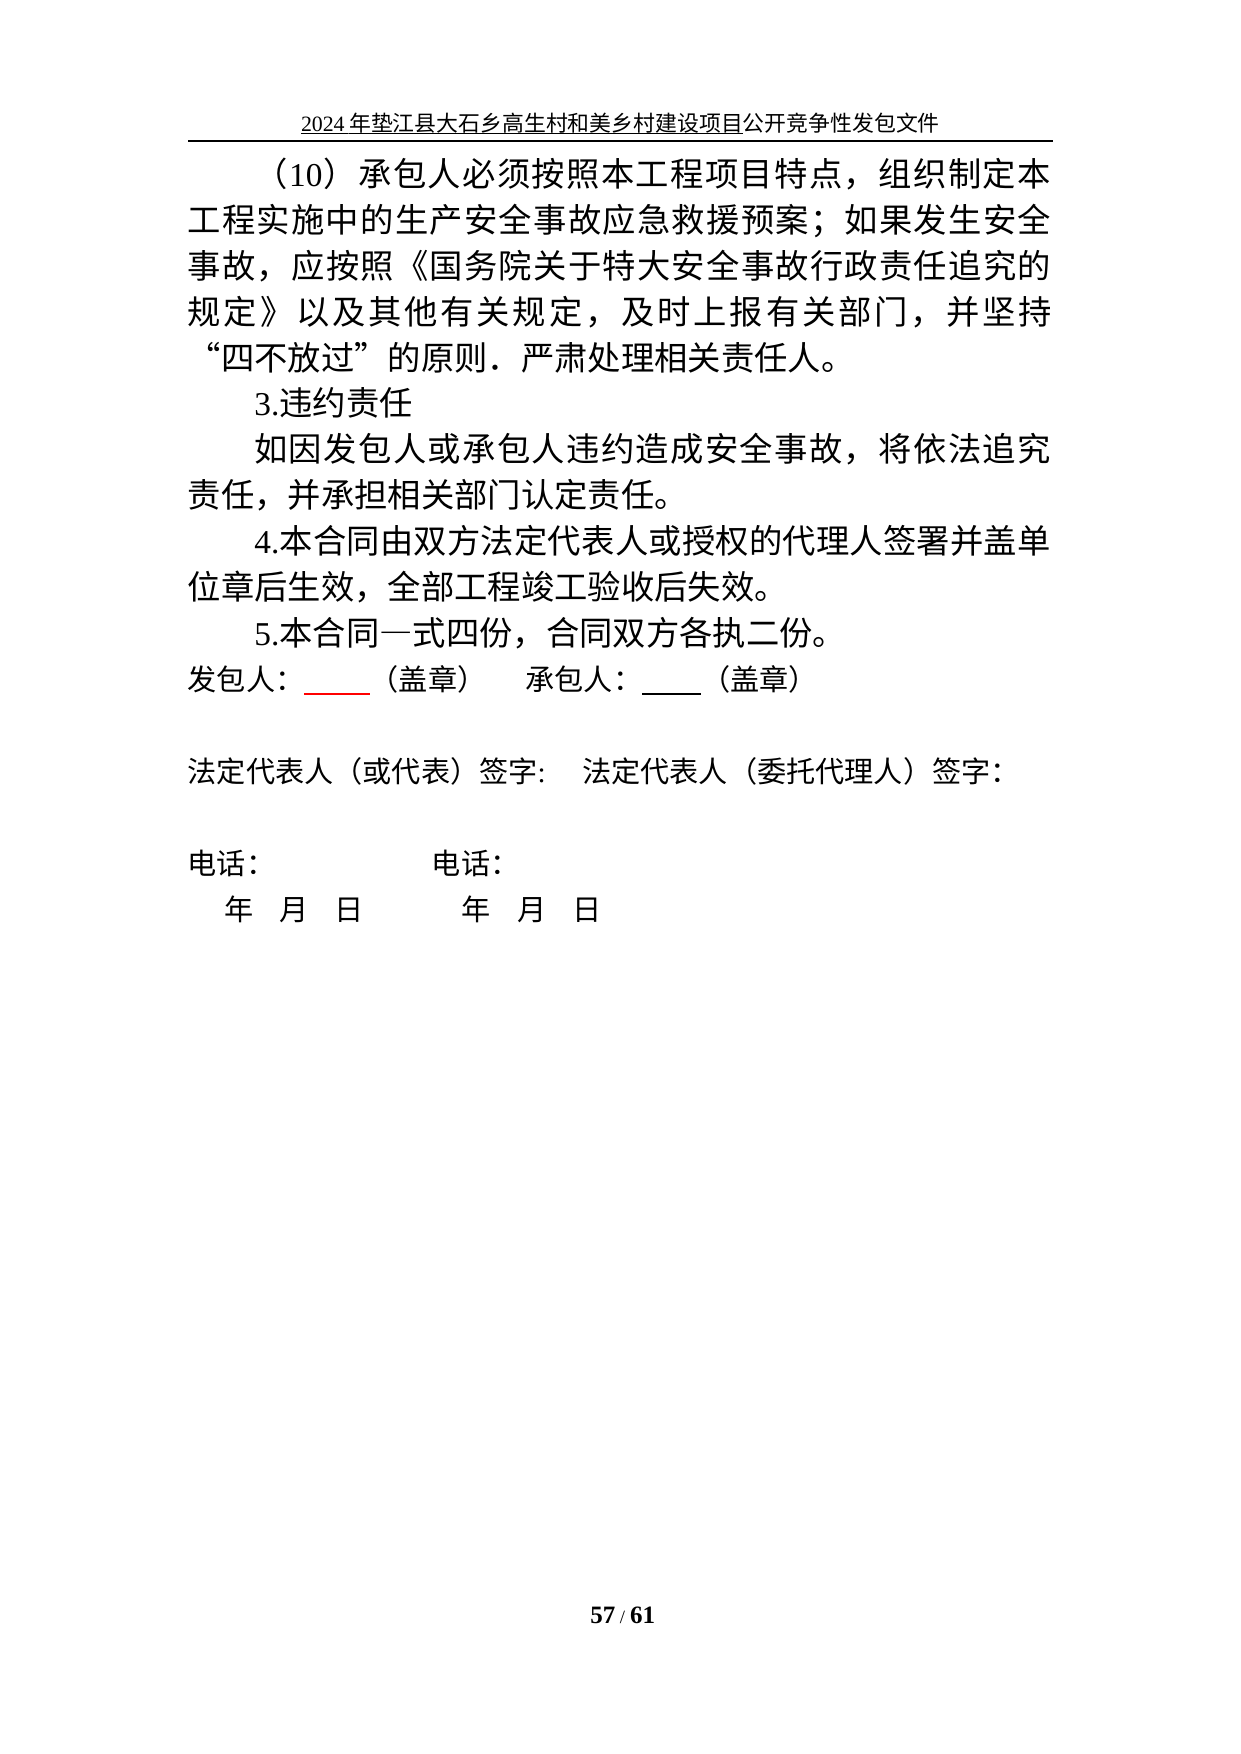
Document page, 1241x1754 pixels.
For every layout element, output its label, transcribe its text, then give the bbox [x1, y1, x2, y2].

text 年 月 日 年 月 日 [187, 883, 1053, 929]
text 4.本合同由双方法定代表人或授权的代理人签署并盖单位章后生效，全部工程竣工验收后失效。 [187, 517, 1053, 608]
text 电话： 电话： [187, 837, 1053, 883]
text 发包人： （盖章） 承包人： （盖章） [187, 654, 1053, 700]
text 法定代表人（或代表）签字: 法定代表人（委托代理人）签字： [187, 746, 1053, 792]
text 如因发包人或承包人违约造成安全事故，将依法追究责任，并承担相关部门认定责任。 [187, 425, 1053, 517]
text （10）承包人必须按照本工程项目特点，组织制定本工程实施中的生产安全事故应急救援预案；如果发生安全事故，应按照《国务院关于特大安全事故行政责任追究的规定》以及其他有关规定，及时上报有关部门，并坚持“四不放过”的原则．严肃处理相关责任人。 [187, 150, 1053, 379]
text 5.本合同—式四份，合同双方各执二份。 [187, 608, 1053, 654]
text 3.违约责任 [187, 379, 1053, 425]
